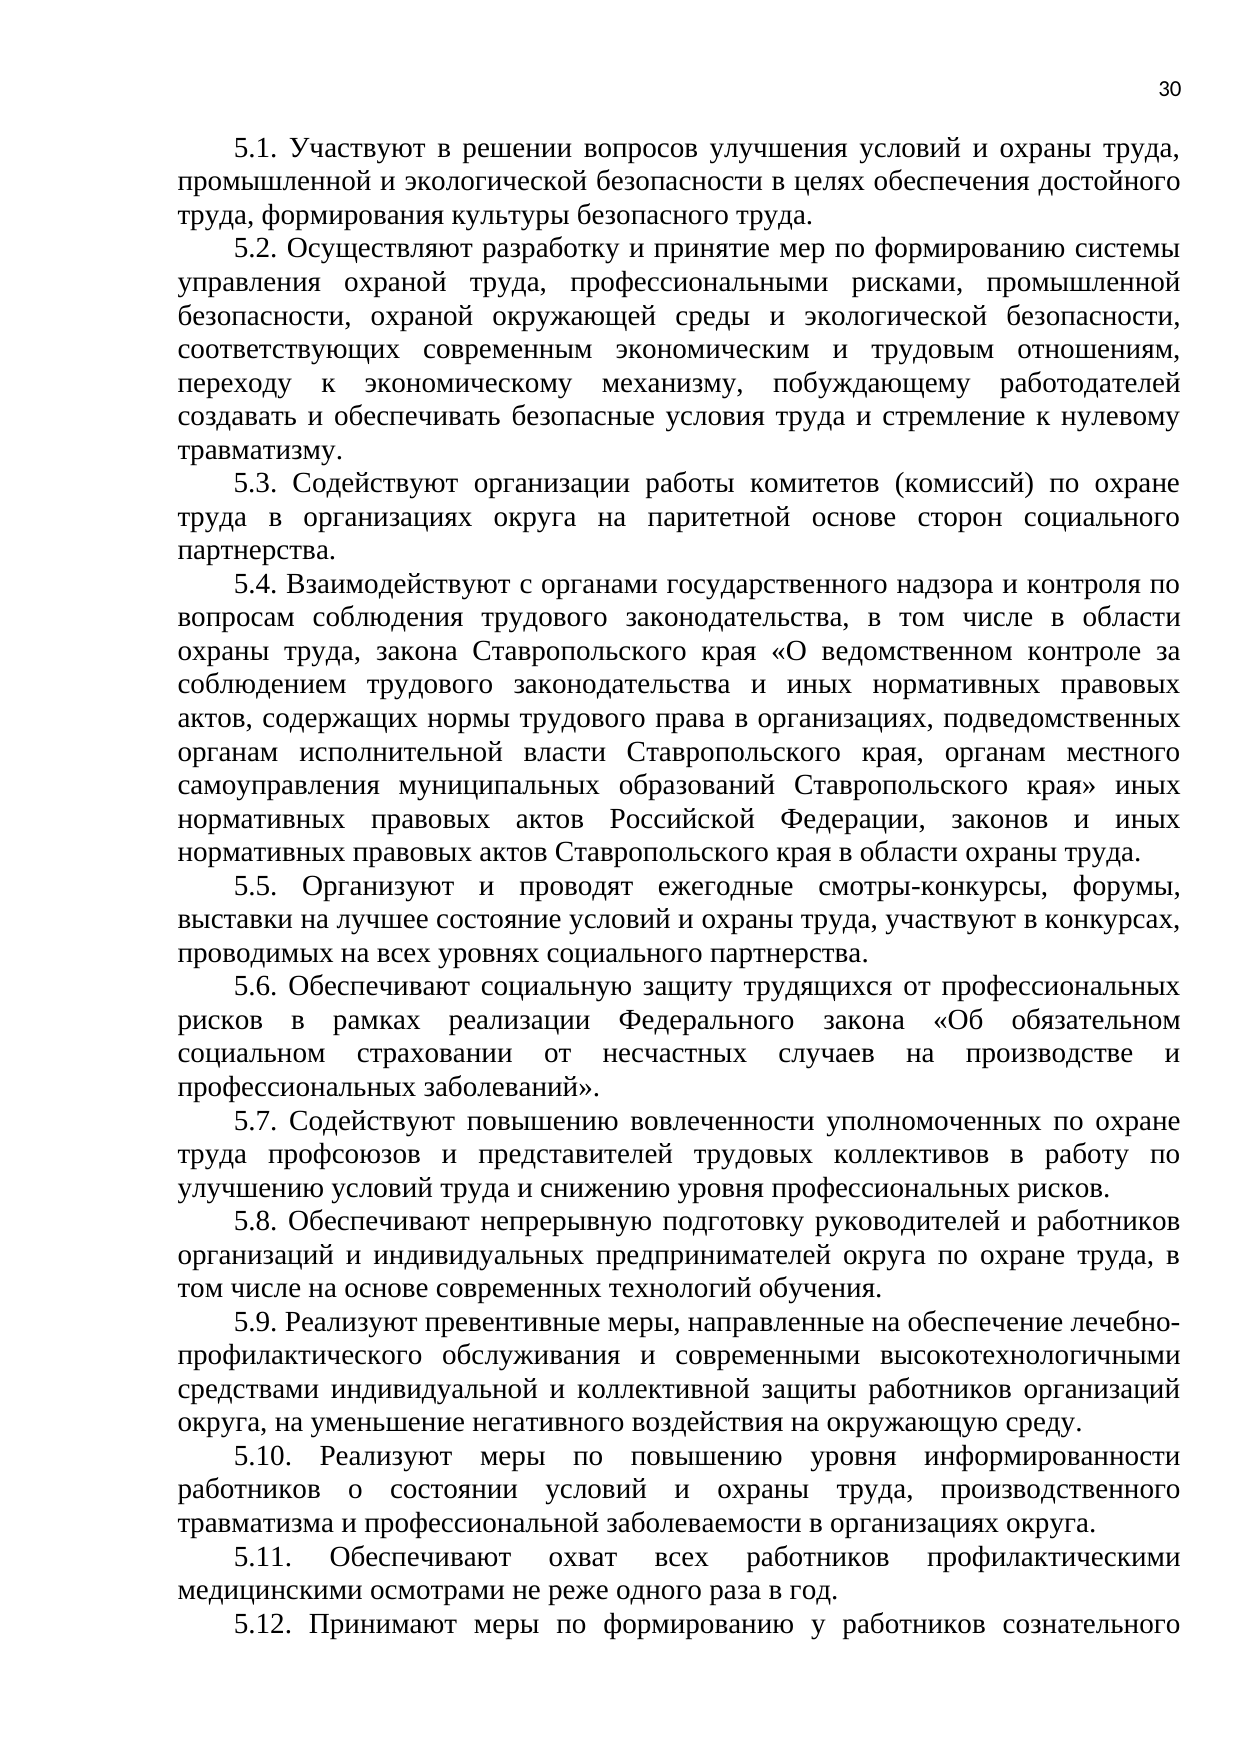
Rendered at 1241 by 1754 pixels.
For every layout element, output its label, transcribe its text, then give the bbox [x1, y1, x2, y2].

text 5.6. Обеспечивают социальную защиту трудящихся от профессиональных рисков в рамках реализации Федерального закона «Об обязательном социальном страховании от несчастных случаев на производстве и профессиональных заболеваний». [177, 968, 1181, 1103]
text 5.8. Обеспечивают непрерывную подготовку руководителей и работников организаций и индивидуальных предпринимателей округа по охране труда, в том числе на основе современных технологий обучения. [177, 1203, 1181, 1304]
text 5.3. Содействуют организации работы комитетов (комиссий) по охране труда в организациях округа на паритетной основе сторон социального партнерства. [177, 465, 1181, 566]
text 5.4. Взаимодействуют с органами государственного надзора и контроля по вопросам соблюдения трудового законодательства, в том числе в области охраны труда, закона Ставропольского края «О ведомственном контроле за соблюдением трудового законодательства и иных нормативных правовых актов, содержащих нормы трудового права в организациях, подведомственных органам исполнительной власти Ставропольского края, органам местного самоуправления муниципальных образований Ставропольского края» иных нормативных правовых актов Российской Федерации, законов и иных нормативных правовых актов Ставропольского края в области охраны труда. [177, 566, 1181, 868]
text 5.9. Реализуют превентивные меры, направленные на обеспечение лечебно-профилактического обслуживания и современными высокотехнологичными средствами индивидуальной и коллективной защиты работников организаций округа, на уменьшение негативного воздействия на окружающую среду. [177, 1304, 1181, 1438]
text 5.7. Содействуют повышению вовлеченности уполномоченных по охране труда профсоюзов и представителей трудовых коллективов в работу по улучшению условий труда и снижению уровня профессиональных рисков. [177, 1103, 1181, 1203]
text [177, 1606, 1181, 1639]
text 5.5. Организуют и проводят ежегодные смотры-конкурсы, форумы, выставки на лучшее состояние условий и охраны труда, участвуют в конкурсах, проводимых на всех уровнях социального партнерства. [177, 868, 1181, 968]
text 5.2. Осуществляют разработку и принятие мер по формированию системы управления охраной труда, профессиональными рисками, промышленной безопасности, охраной окружающей среды и экологической безопасности, соответствующих современным экономическим и трудовым отношениям, переходу к экономическому механизму, побуждающему работодателей создавать и обеспечивать безопасные условия труда и стремление к нулевому травматизму. [177, 231, 1181, 465]
text 5.11. Обеспечивают охват всех работников профилактическими медицинскими осмотрами не реже одного раза в год. [177, 1539, 1181, 1606]
text 5.1. Участвуют в решении вопросов улучшения условий и охраны труда, промышленной и экологической безопасности в целях обеспечения достойного труда, формирования культуры безопасного труда. [177, 130, 1181, 231]
text 5.10. Реализуют меры по повышению уровня информированности работников о состоянии условий и охраны труда, производственного травматизма и профессиональной заболеваемости в организациях округа. [177, 1438, 1181, 1539]
